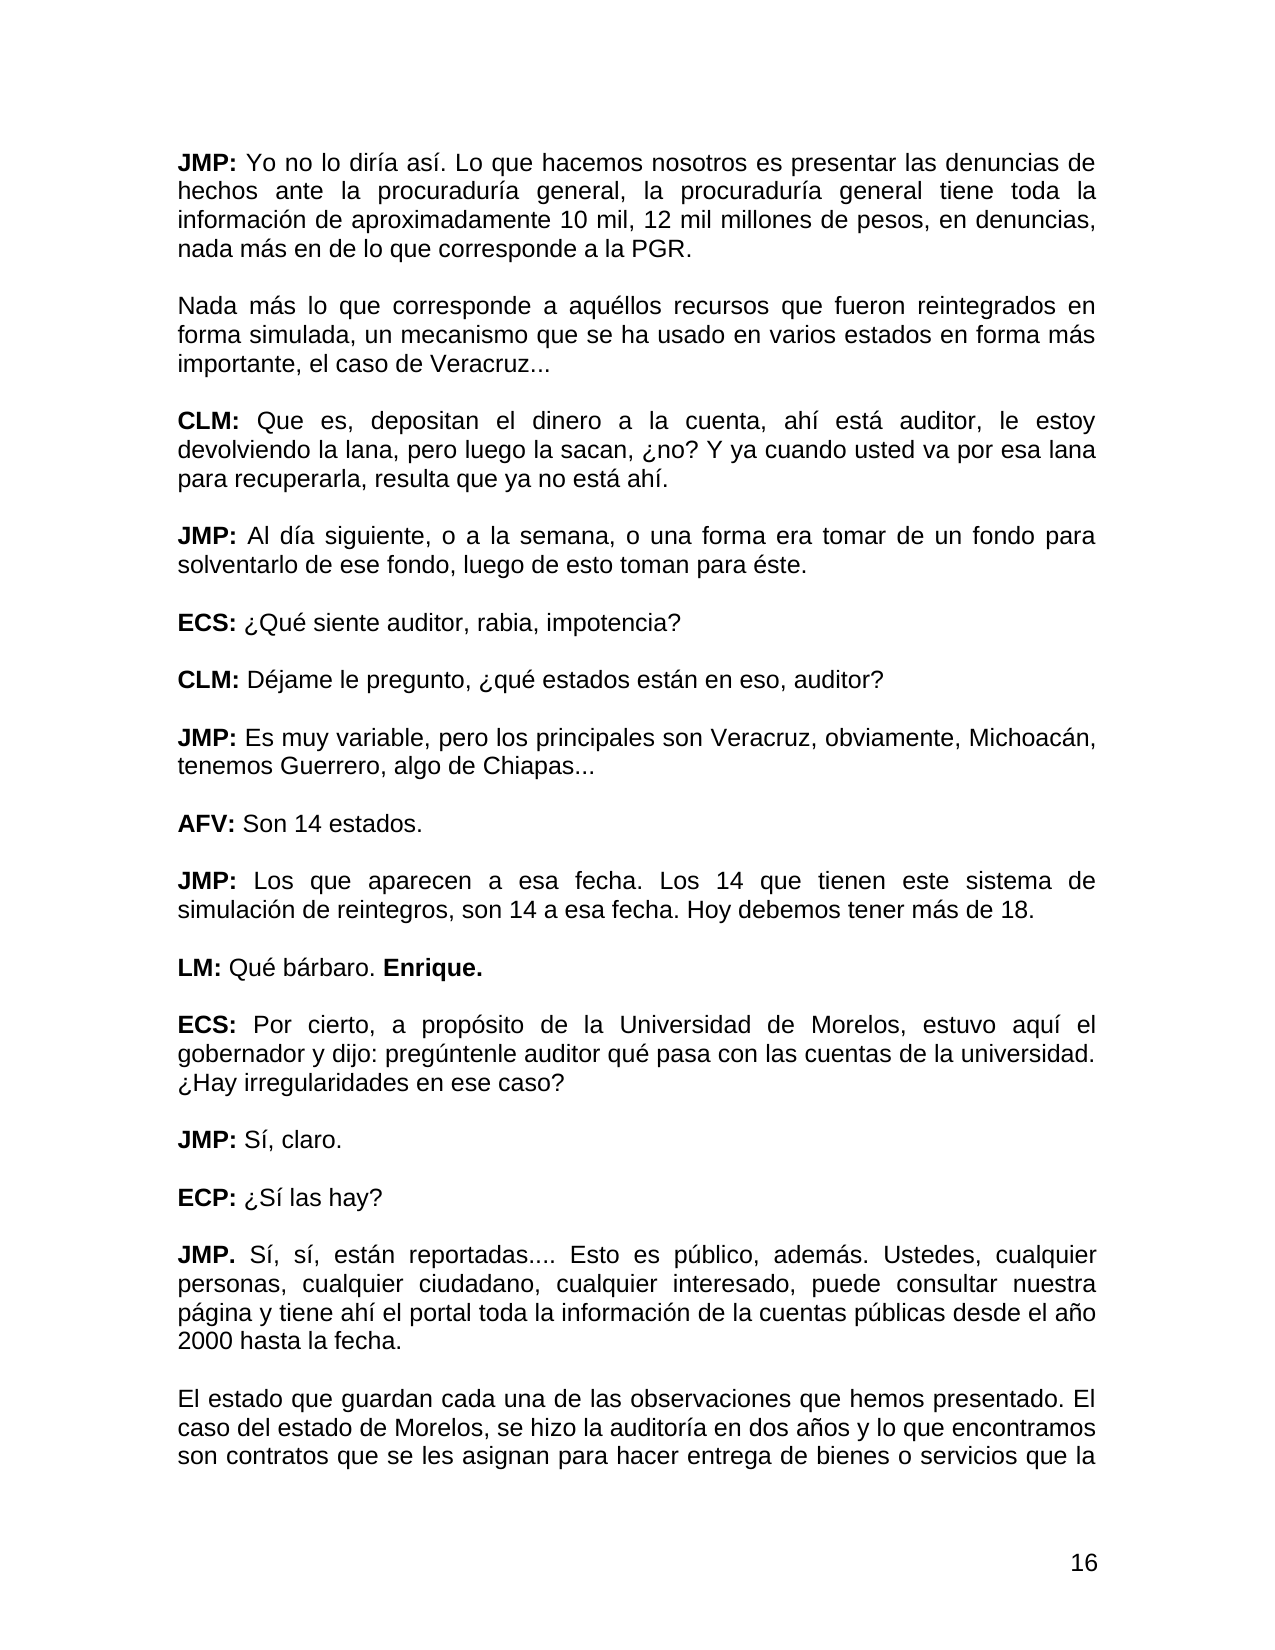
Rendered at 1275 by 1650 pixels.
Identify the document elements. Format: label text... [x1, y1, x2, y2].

text Nada más lo que corresponde a aquéllos recursos que fueron reintegrados en forma simulada, un mecanismo que se ha usado en varios estados en forma más importante, el caso de Veracruz... [177, 291, 1098, 378]
text CLM: Que es, depositan el dinero a la cuenta, ahí está auditor, le estoy devolviendo la lana, pero luego la sacan, ¿no? Y ya cuando usted va por esa lana para recuperarla, resulta que ya no está ahí. [177, 406, 1098, 493]
text ECS: ¿Qué siente auditor, rabia, impotencia? [177, 608, 1098, 636]
text JMP. Sí, sí, están reportadas.... Esto es público, además. Ustedes, cualquier personas, cualquier ciudadano, cualquier interesado, puede consultar nuestra página y tiene ahí el portal toda la información de la cuentas públicas desde el año 2000 hasta la fecha. [177, 1240, 1098, 1355]
text JMP: Los que aparecen a esa fecha. Los 14 que tienen este sistema de simulación de reintegros, son 14 a esa fecha. Hoy debemos tener más de 18. [177, 866, 1098, 924]
text JMP: Yo no lo diría así. Lo que hacemos nosotros es presentar las denuncias de hechos ante la procuraduría general, la procuraduría general tiene toda la información de aproximadamente 10 mil, 12 mil millones de pesos, en denuncias, nada más en de lo que corresponde a la PGR. [177, 148, 1098, 263]
text AFV: Son 14 estados. [177, 809, 1098, 838]
text CLM: Déjame le pregunto, ¿qué estados están en eso, auditor? [177, 665, 1098, 694]
text ECS: Por cierto, a propósito de la Universidad de Morelos, estuvo aquí el gobernador y dijo: pregúntenle auditor qué pasa con las cuentas de la universidad. ¿Hay irregularidades en ese caso? [177, 1010, 1098, 1096]
text JMP: Es muy variable, pero los principales son Veracruz, obviamente, Michoacán, tenemos Guerrero, algo de Chiapas... [177, 723, 1098, 780]
text JMP: Al día siguiente, o a la semana, o una forma era tomar de un fondo para solventarlo de ese fondo, luego de esto toman para éste. [177, 521, 1098, 579]
text ECP: ¿Sí las hay? [177, 1183, 1098, 1211]
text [177, 1384, 1098, 1470]
text JMP: Sí, claro. [177, 1125, 1098, 1154]
text LM: Qué bárbaro. Enrique. [177, 953, 1098, 981]
